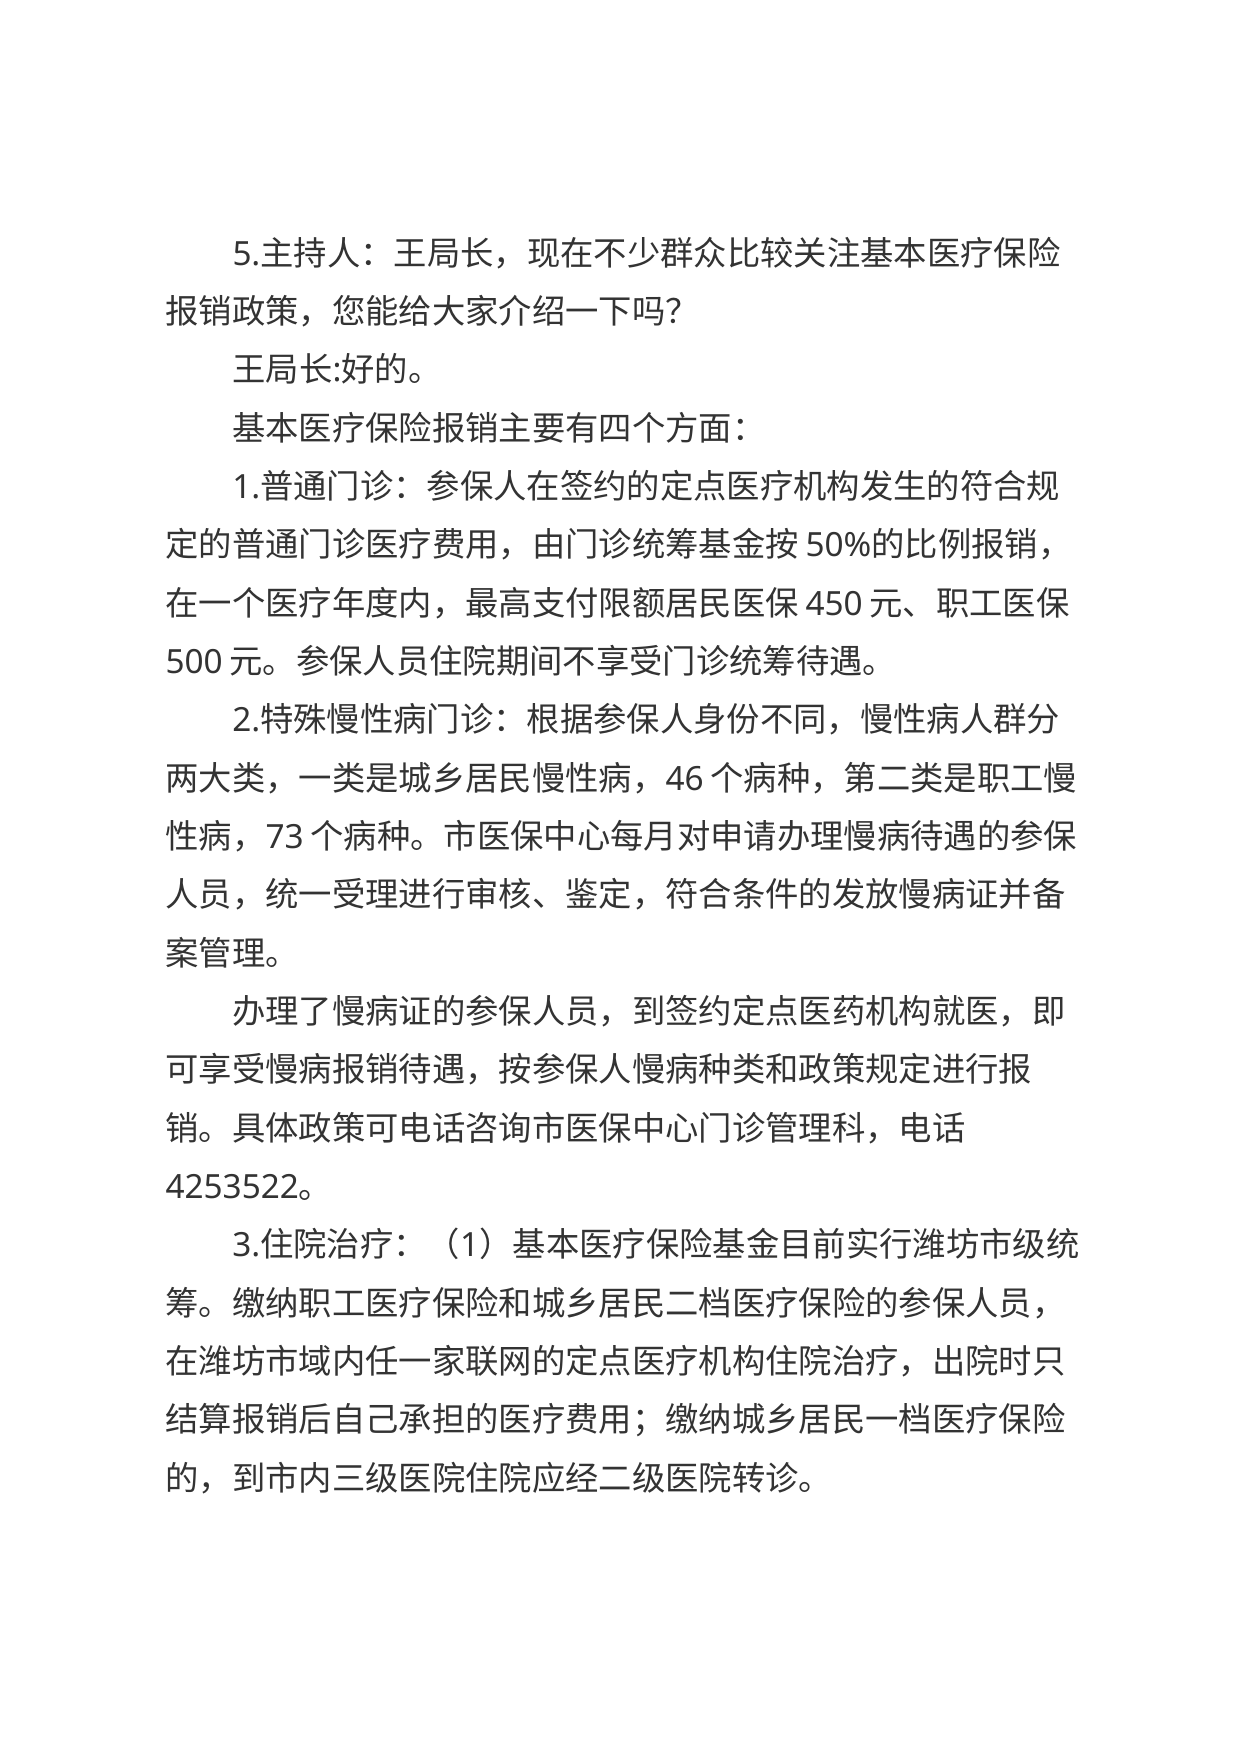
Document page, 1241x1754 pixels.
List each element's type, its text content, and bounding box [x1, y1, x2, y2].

text 2.特殊慢性病门诊：根据参保人身份不同，慢性病人群分两大类，一类是城乡居民慢性病，46个病种，第二类是职工慢性病，73个病种。市医保中心每月对申请办理慢病待遇的参保人员，统一受理进行审核、鉴定，符合条件的发放慢病证并备案管理。 [165, 685, 1087, 977]
text 基本医疗保险报销主要有四个方面： [165, 393, 1087, 452]
text 5.主持人：王局长，现在不少群众比较关注基本医疗保险报销政策，您能给大家介绍一下吗？ [165, 218, 1087, 335]
text 1.普通门诊：参保人在签约的定点医疗机构发生的符合规定的普通门诊医疗费用，由门诊统筹基金按50%的比例报销，在一个医疗年度内，最高支付限额居民医保450元、职工医保500元。参保人员住院期间不享受门诊统筹待遇。 [165, 452, 1087, 685]
text 3.住院治疗：（1）基本医疗保险基金目前实行潍坊市级统筹。缴纳职工医疗保险和城乡居民二档医疗保险的参保人员，在潍坊市域内任一家联网的定点医疗机构住院治疗，出院时只结算报销后自己承担的医疗费用；缴纳城乡居民一档医疗保险的，到市内三级医院住院应经二级医院转诊。 [165, 1210, 1087, 1502]
text 办理了慢病证的参保人员，到签约定点医药机构就医，即可享受慢病报销待遇，按参保人慢病种类和政策规定进行报销。具体政策可电话咨询市医保中心门诊管理科，电话4253522。 [165, 977, 1087, 1210]
text 王局长:好的。 [165, 335, 1087, 393]
